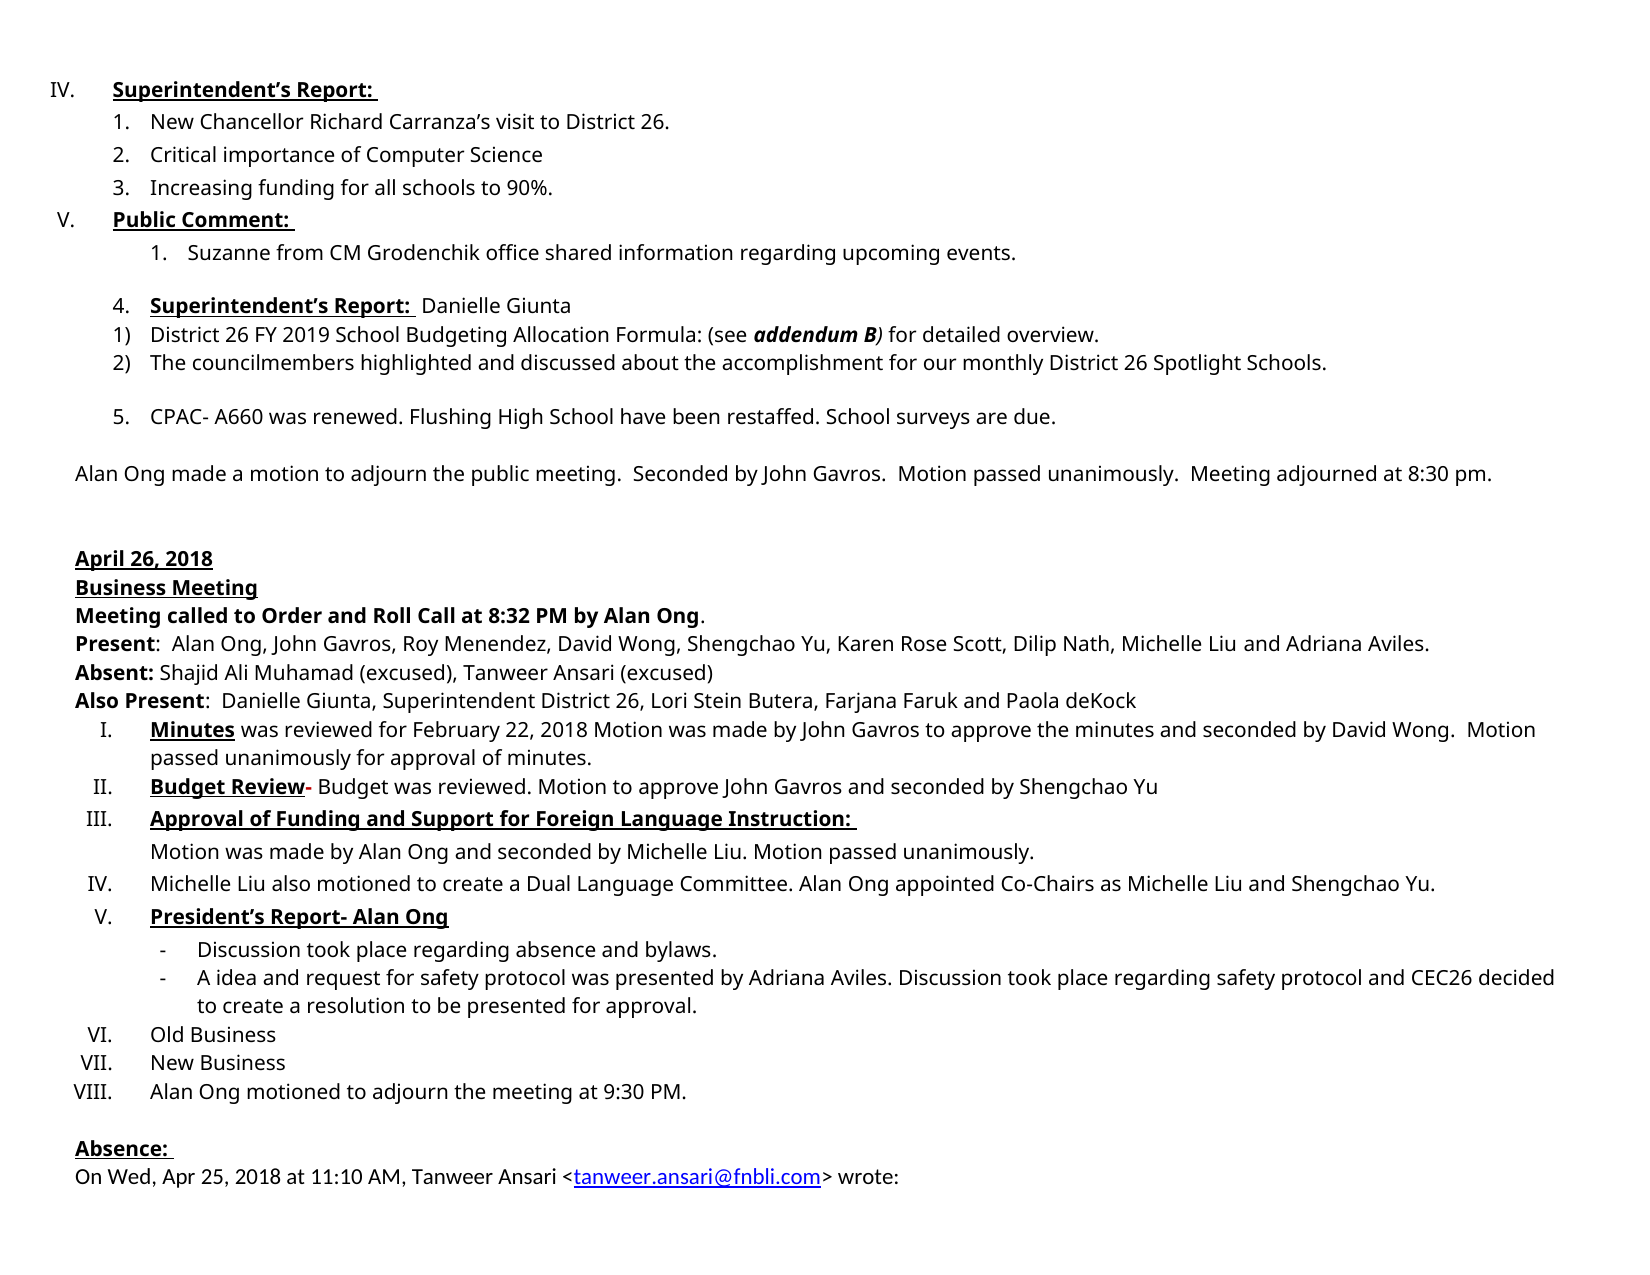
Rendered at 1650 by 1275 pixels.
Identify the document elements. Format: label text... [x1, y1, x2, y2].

list Discussion took place regarding absence and bylaws. [159, 935, 1575, 963]
text Business Meeting [75, 573, 1575, 601]
text Absent: Shajid Ali Muhamad (excused), Tanweer Ansari (excused) [75, 658, 1575, 686]
list Motion was made by Alan Ong and seconded by Michelle Liu. Motion passed unanimously. [150, 837, 1575, 865]
list Michelle Liu also motioned to create a Dual Language Committee. Alan Ong appointed Co-Chairs as Michelle Liu and Shengchao Yu. [112, 869, 1575, 898]
list Budget Review- Budget was reviewed. Motion to approve John Gavros and seconded by Shengchao Yu [112, 772, 1575, 800]
list Critical importance of Computer Science [112, 140, 1575, 169]
text April 26, 2018 [75, 544, 1575, 573]
list President’s Report- Alan Ong [112, 902, 1575, 931]
list CPAC- A660 was renewed. Flushing High School have been restaffed. School surveys are due. [112, 402, 1575, 430]
list New Chancellor Richard Carranza’s visit to District 26. [112, 108, 1575, 136]
list Approval of Funding and Support for Foreign Language Instruction: [112, 804, 1575, 833]
list Minutes was reviewed for February 22, 2018 Motion was made by John Gavros to approve the minutes and seconded by David Wong. Motion passed unanimously for approval of minutes. [112, 715, 1575, 772]
list Alan Ong motioned to adjourn the meeting at 9:30 PM. [112, 1077, 1575, 1105]
list A idea and request for safety protocol was presented by Adriana Aviles. Discussion took place regarding safety protocol and CEC26 decided to create a resolution to be presented for approval. [159, 963, 1575, 1020]
list Superintendent’s Report: [75, 75, 1575, 103]
list Superintendent’s Report: Danielle Giunta [112, 291, 1575, 320]
list The councilmembers highlighted and discussed about the accomplishment for our monthly District 26 Spotlight Schools. [112, 348, 1575, 377]
text Absence: [75, 1134, 1575, 1162]
list District 26 FY 2019 School Budgeting Allocation Formula: (see addendum B) for detailed overview. [112, 320, 1575, 348]
list New Business [112, 1048, 1575, 1077]
text Also Present: Danielle Giunta, Superintendent District 26, Lori Stein Butera, Farjana Faruk and Paola deKock [75, 686, 1575, 715]
list Increasing funding for all schools to 90%. [112, 173, 1575, 201]
text Present: Alan Ong, John Gavros, Roy Menendez, David Wong, Shengchao Yu, Karen Rose Scott, Dilip Nath, Michelle Liu and Adriana Aviles. [75, 629, 1575, 658]
text Alan Ong made a motion to adjourn the public meeting. Seconded by John Gavros. Motion passed unanimously. Meeting adjourned at 8:30 pm. [75, 459, 1575, 487]
text On Wed, Apr 25, 2018 at 11:10 AM, Tanweer Ansari <tanweer.ansari@fnbli.com> wrote: [75, 1162, 1575, 1190]
list Public Comment: [75, 205, 1575, 234]
list Suzanne from CM Grodenchik office shared information regarding upcoming events. [150, 238, 1575, 266]
list Old Business [112, 1020, 1575, 1048]
text Meeting called to Order and Roll Call at 8:32 PM by Alan Ong. [75, 601, 1575, 629]
